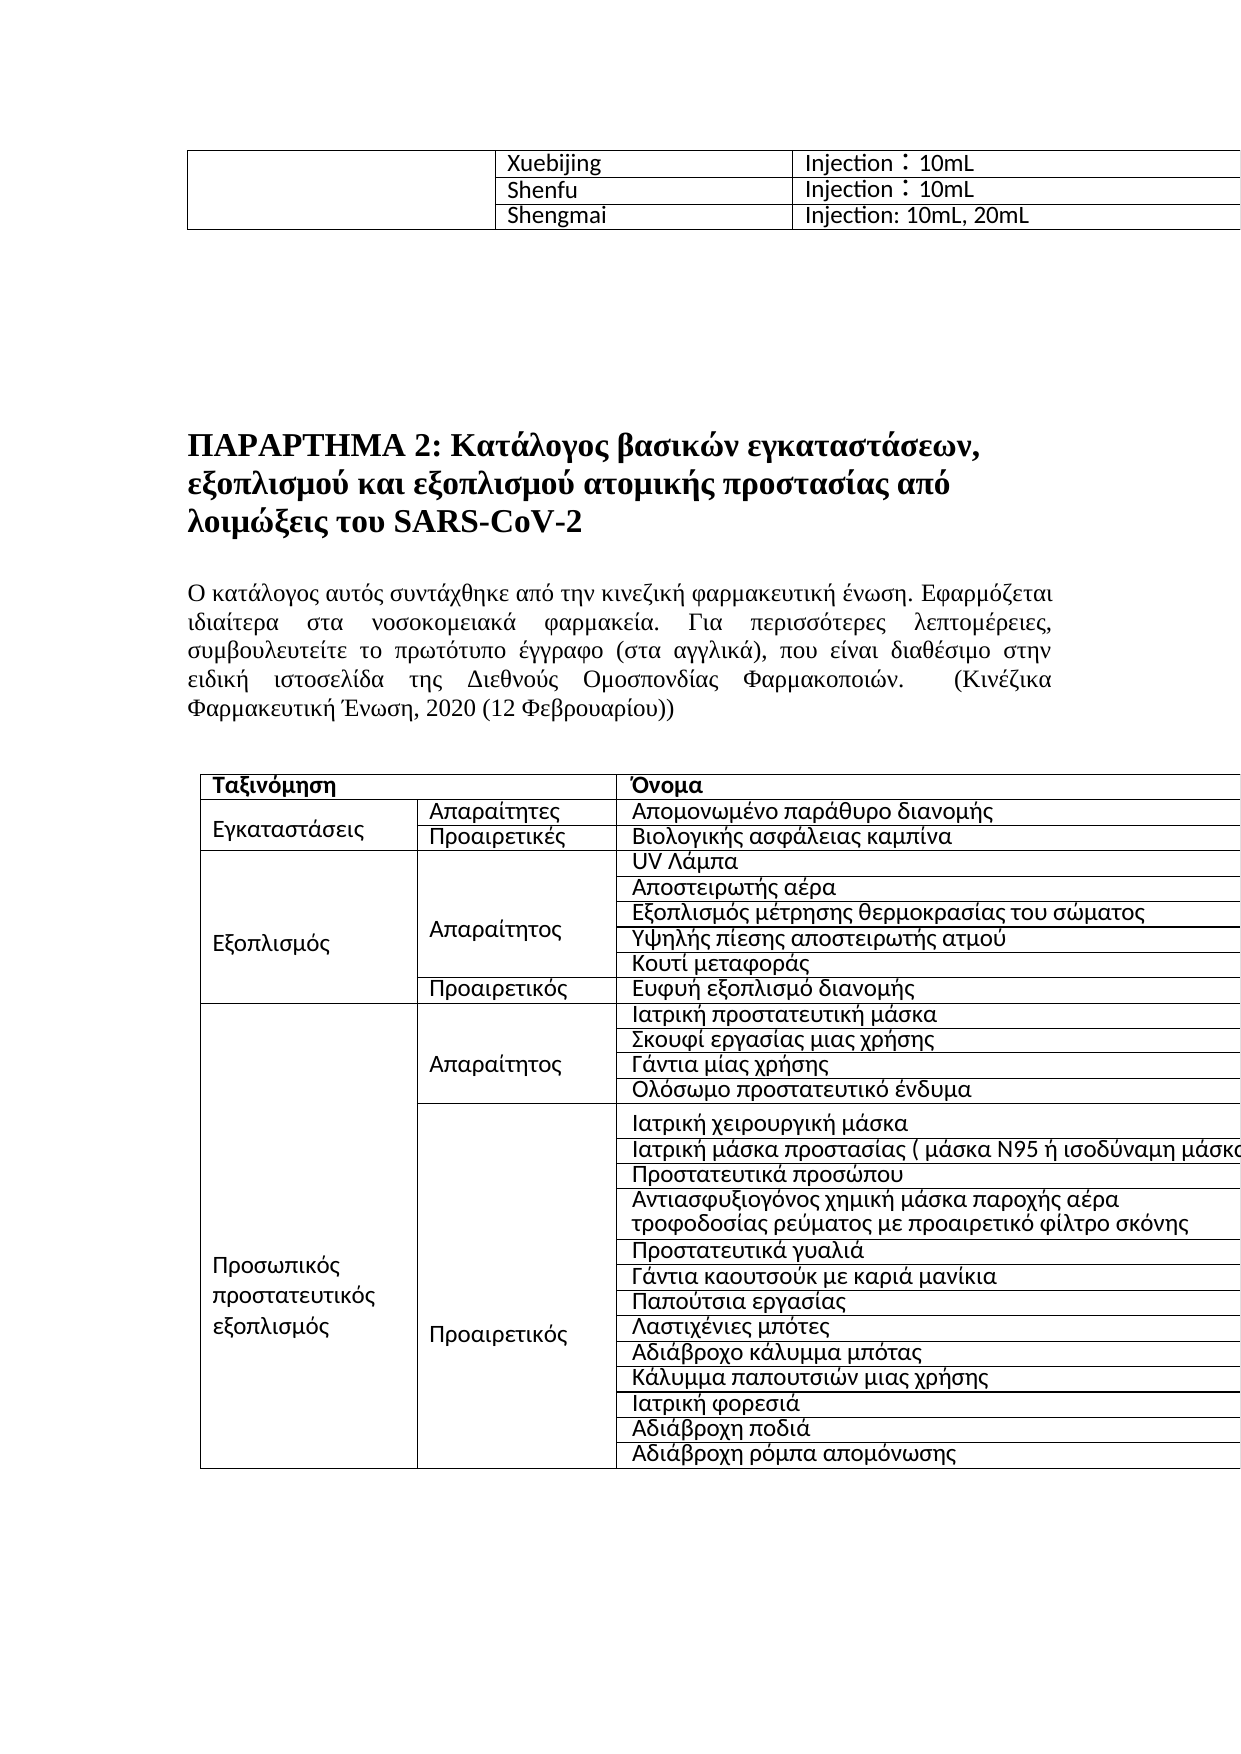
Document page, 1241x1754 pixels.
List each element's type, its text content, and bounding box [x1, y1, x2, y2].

table_cell Αδιάβροχη ποδιά [617, 1418, 1240, 1442]
table_cell Κάλυμμα παπουτσιών μιας χρήσης [617, 1367, 1240, 1391]
table_cell Shenfu [496, 178, 792, 204]
table_header Ταξινόμηση [201, 775, 616, 799]
text Ο κατάλογος αυτός συντάχθηκε από την κινεζική φαρμακευτική ένωση. Εφαρμόζεται ιδιαίτερα στα νοσοκομειακά φαρμακεία. Για περισσότερες λεπτομέρειες, συμβουλευτείτε το πρωτότυπο έγγραφο (στα αγγλικά), που είναι διαθέσιμο στην ειδική ιστοσελίδα της Διεθνούς Ομοσπονδίας Φαρμακοποιών. (Κινέζικα Φαρμακευτική Ένωση, 2020 (12 Φεβρουαρίου)) [187, 540, 1053, 722]
table_cell Αποστειρωτής αέρα [617, 877, 1240, 901]
table_cell Λαστιχένιες μπότες [617, 1316, 1240, 1341]
table_cell Εξοπλισμός μέτρησης θερμοκρασίας του σώματος [617, 902, 1240, 926]
table_cell Αδιάβροχο κάλυμμα μπότας [617, 1342, 1240, 1366]
table_cell Υψηλής πίεσης αποστειρωτής ατμού [617, 928, 1240, 952]
table_cell Αντιασφυξιογόνος χημική μάσκα παροχής αέρα τροφοδοσίας ρεύματος με προαιρετικό φίλτρο σκόνης [617, 1189, 1240, 1239]
table_cell Προαιρετικός [418, 978, 616, 1002]
table_cell Απαραίτητος [418, 851, 616, 977]
table_cell Ευφυή εξοπλισμό διανομής [617, 978, 1240, 1002]
table_cell Προστατευτικά γυαλιά [617, 1240, 1240, 1264]
table_cell Εγκαταστάσεις [201, 800, 417, 850]
table_cell Απαραίτητες [418, 800, 616, 825]
table_cell Injection：10mL [793, 178, 1240, 204]
table_cell UV Λάμπα [617, 851, 1240, 876]
table_cell Γάντια μίας χρήσης [617, 1053, 1240, 1078]
table_cell Shengmai [496, 205, 792, 229]
table_cell Ιατρική φορεσιά [617, 1393, 1240, 1417]
table_cell Injection：10mL [793, 151, 1240, 177]
text ΠΑΡΑΡΤΗΜΑ 2: Κατάλογος βασικών εγκαταστάσεων, εξοπλισμού και εξοπλισμού ατομικής προστασίας από λοιμώξεις του SARS-CoV-2 [187, 392, 1053, 540]
table_cell Προαιρετικές [418, 826, 616, 850]
table_cell Ιατρική χειρουργική μάσκα [617, 1104, 1240, 1137]
table_cell Injection: 10mL, 20mL [793, 205, 1240, 229]
table_cell Απαραίτητος [418, 1004, 616, 1103]
table_cell Προαιρετικός [418, 1104, 616, 1468]
table_cell Εξοπλισμός [201, 851, 417, 1002]
table_cell Γάντια καουτσούκ με καριά μανίκια [617, 1265, 1240, 1290]
table_header Όνομα [617, 775, 1240, 799]
table_cell Απομονωμένο παράθυρο διανομής [617, 800, 1240, 825]
table_cell Αδιάβροχη ρόμπα απομόνωσης [617, 1443, 1240, 1468]
table_cell Κουτί μεταφοράς [617, 953, 1240, 977]
table_cell Βιολογικής ασφάλειας καμπίνα [617, 826, 1240, 850]
table_cell Παπούτσια εργασίας [617, 1291, 1240, 1315]
table_cell Ιατρική προστατευτική μάσκα [617, 1004, 1240, 1028]
table_cell Προσωπικός προστατευτικός εξοπλισμός [201, 1004, 417, 1468]
table_cell Xuebijing [496, 151, 792, 177]
table_cell Ιατρική μάσκα προστασίας ( μάσκα Ν95 ή ισοδύναμη μάσκα) [617, 1139, 1240, 1163]
table_cell Σκουφί εργασίας μιας χρήσης [617, 1029, 1240, 1052]
table_cell Ολόσωμο προστατευτικό ένδυμα [617, 1079, 1240, 1103]
table_cell Προστατευτικά προσώπου [617, 1164, 1240, 1188]
